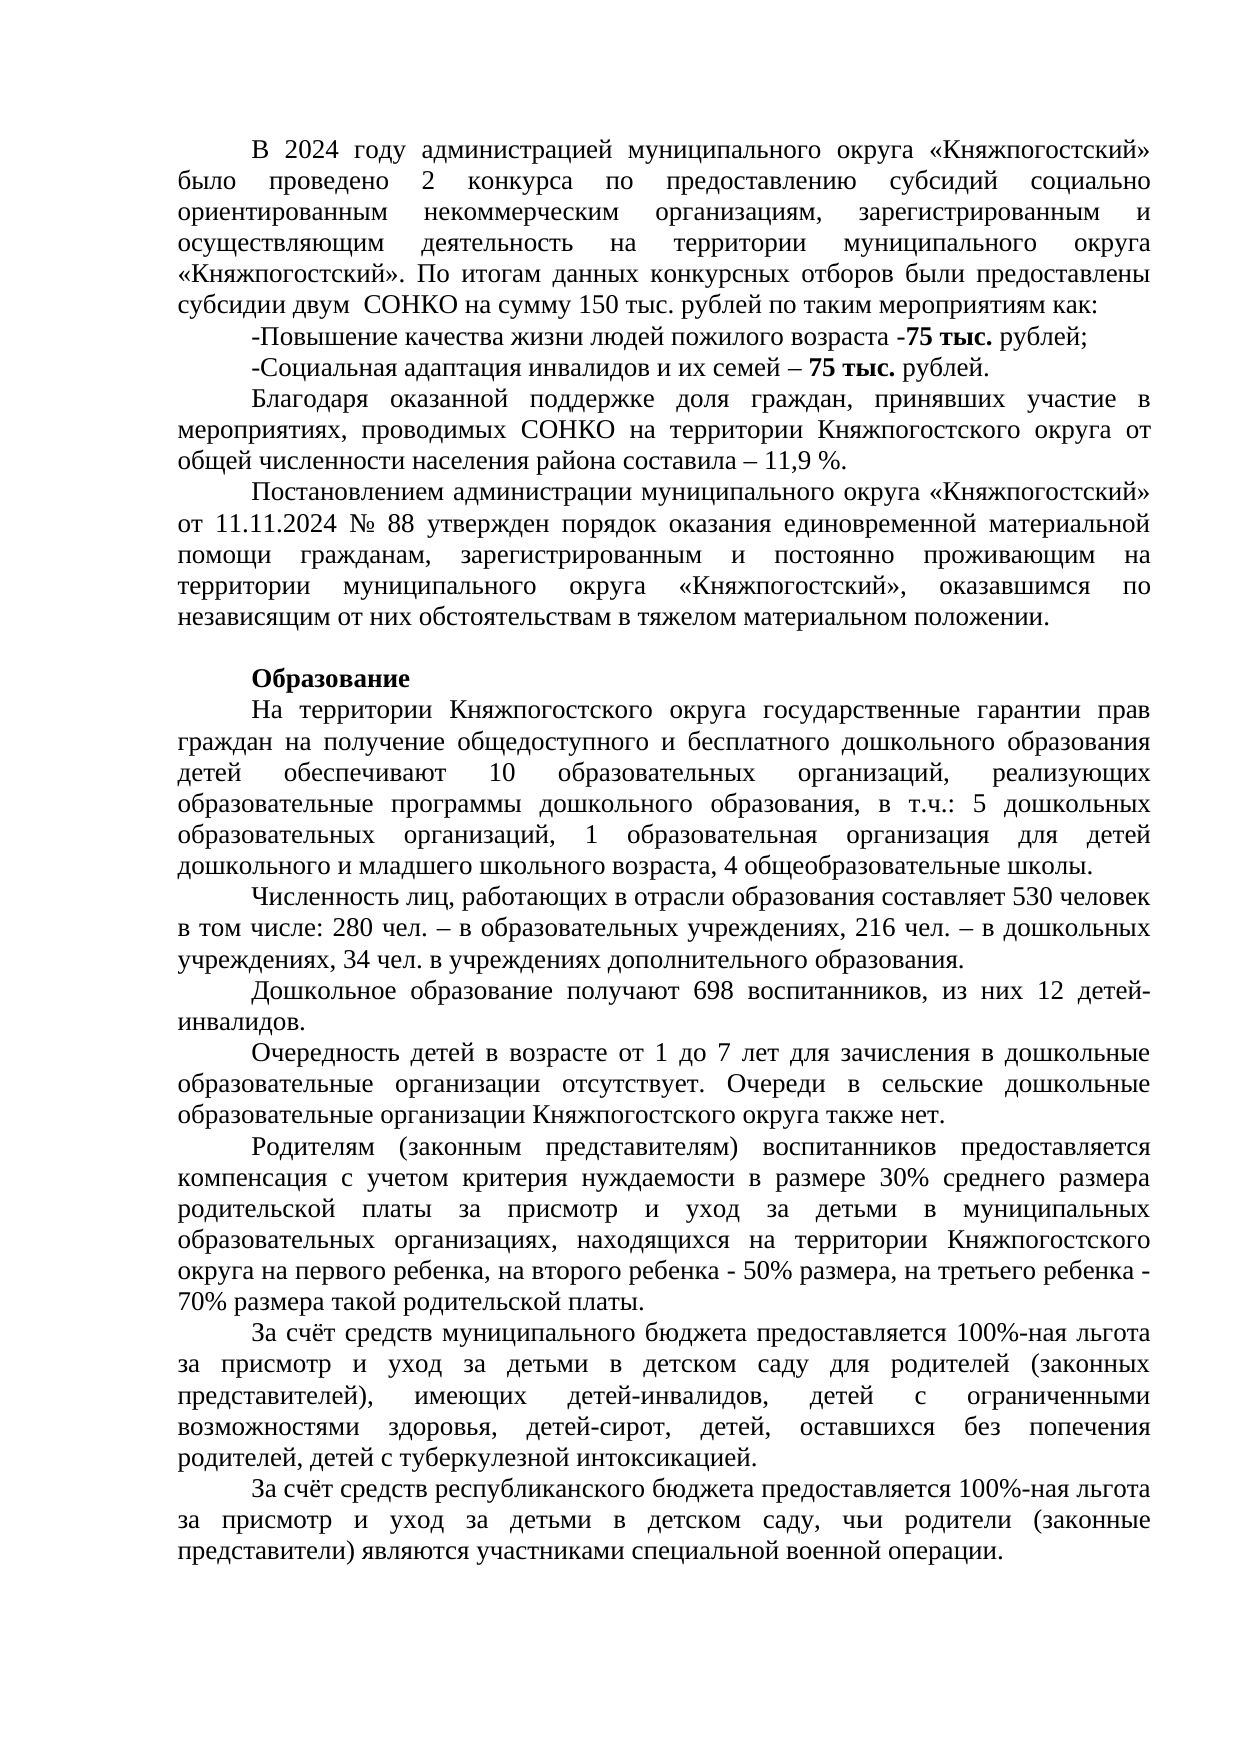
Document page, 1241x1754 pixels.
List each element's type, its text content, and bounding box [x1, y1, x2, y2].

text В 2024 году администрацией муниципального округа «Княжпогостский» было проведено 2 конкурса по предоставлению субсидий социально ориентированным некоммерческим организациям, зарегистрированным и осуществляющим деятельность на территории муниципального округа «Княжпогостский». По итогам данных конкурсных отборов были предоставлены субсидии двум СОНКО на сумму 150 тыс. рублей по таким мероприятиям как: [177, 133, 1152, 320]
text Благодаря оказанной поддержке доля граждан, принявших участие в мероприятиях, проводимых СОНКО на территории Княжпогостского округа от общей численности населения района составила – 11,9 %. [177, 382, 1152, 476]
text -Повышение качества жизни людей пожилого возраста -75 тыс. рублей; [177, 320, 1152, 351]
text Численность лиц, работающих в отрасли образования составляет 530 человек в том числе: 280 чел. – в образовательных учреждениях, 216 чел. – в дошкольных учреждениях, 34 чел. в учреждениях дополнительного образования. [177, 880, 1152, 974]
text Постановлением администрации муниципального округа «Княжпогостский» от 11.11.2024 № 88 утвержден порядок оказания единовременной материальной помощи гражданам, зарегистрированным и постоянно проживающим на территории муниципального округа «Княжпогостский», оказавшимся по независящим от них обстоятельствам в тяжелом материальном положении. [177, 476, 1152, 631]
text Образование [177, 662, 1152, 693]
text Очередность детей в возрасте от 1 до 7 лет для зачисления в дошкольные образовательные организации отсутствует. Очереди в сельские дошкольные образовательные организации Княжпогостского округа также нет. [177, 1036, 1152, 1129]
text -Социальная адаптация инвалидов и их семей – 75 тыс. рублей. [177, 351, 1152, 382]
text Дошкольное образование получают 698 воспитанников, из них 12 детей-инвалидов. [177, 974, 1152, 1036]
text За счёт средств республиканского бюджета предоставляется 100%-ная льгота за присмотр и уход за детьми в детском саду, чьи родители (законные представители) являются участниками специальной военной операции. [177, 1472, 1152, 1566]
text Родителям (законным представителям) воспитанников предоставляется компенсация с учетом критерия нуждаемости в размере 30% среднего размера родительской платы за присмотр и уход за детьми в муниципальных образовательных организациях, находящихся на территории Княжпогостского округа на первого ребенка, на второго ребенка - 50% размера, на третьего ребенка - 70% размера такой родительской платы. [177, 1129, 1152, 1316]
text За счёт средств муниципального бюджета предоставляется 100%-ная льгота за присмотр и уход за детьми в детском саду для родителей (законных представителей), имеющих детей-инвалидов, детей с ограниченными возможностями здоровья, детей-сирот, детей, оставшихся без попечения родителей, детей с туберкулезной интоксикацией. [177, 1316, 1152, 1472]
text На территории Княжпогостского округа государственные гарантии прав граждан на получение общедоступного и бесплатного дошкольного образования детей обеспечивают 10 образовательных организаций, реализующих образовательные программы дошкольного образования, в т.ч.: 5 дошкольных образовательных организаций, 1 образовательная организация для детей дошкольного и младшего школьного возраста, 4 общеобразовательные школы. [177, 693, 1152, 880]
